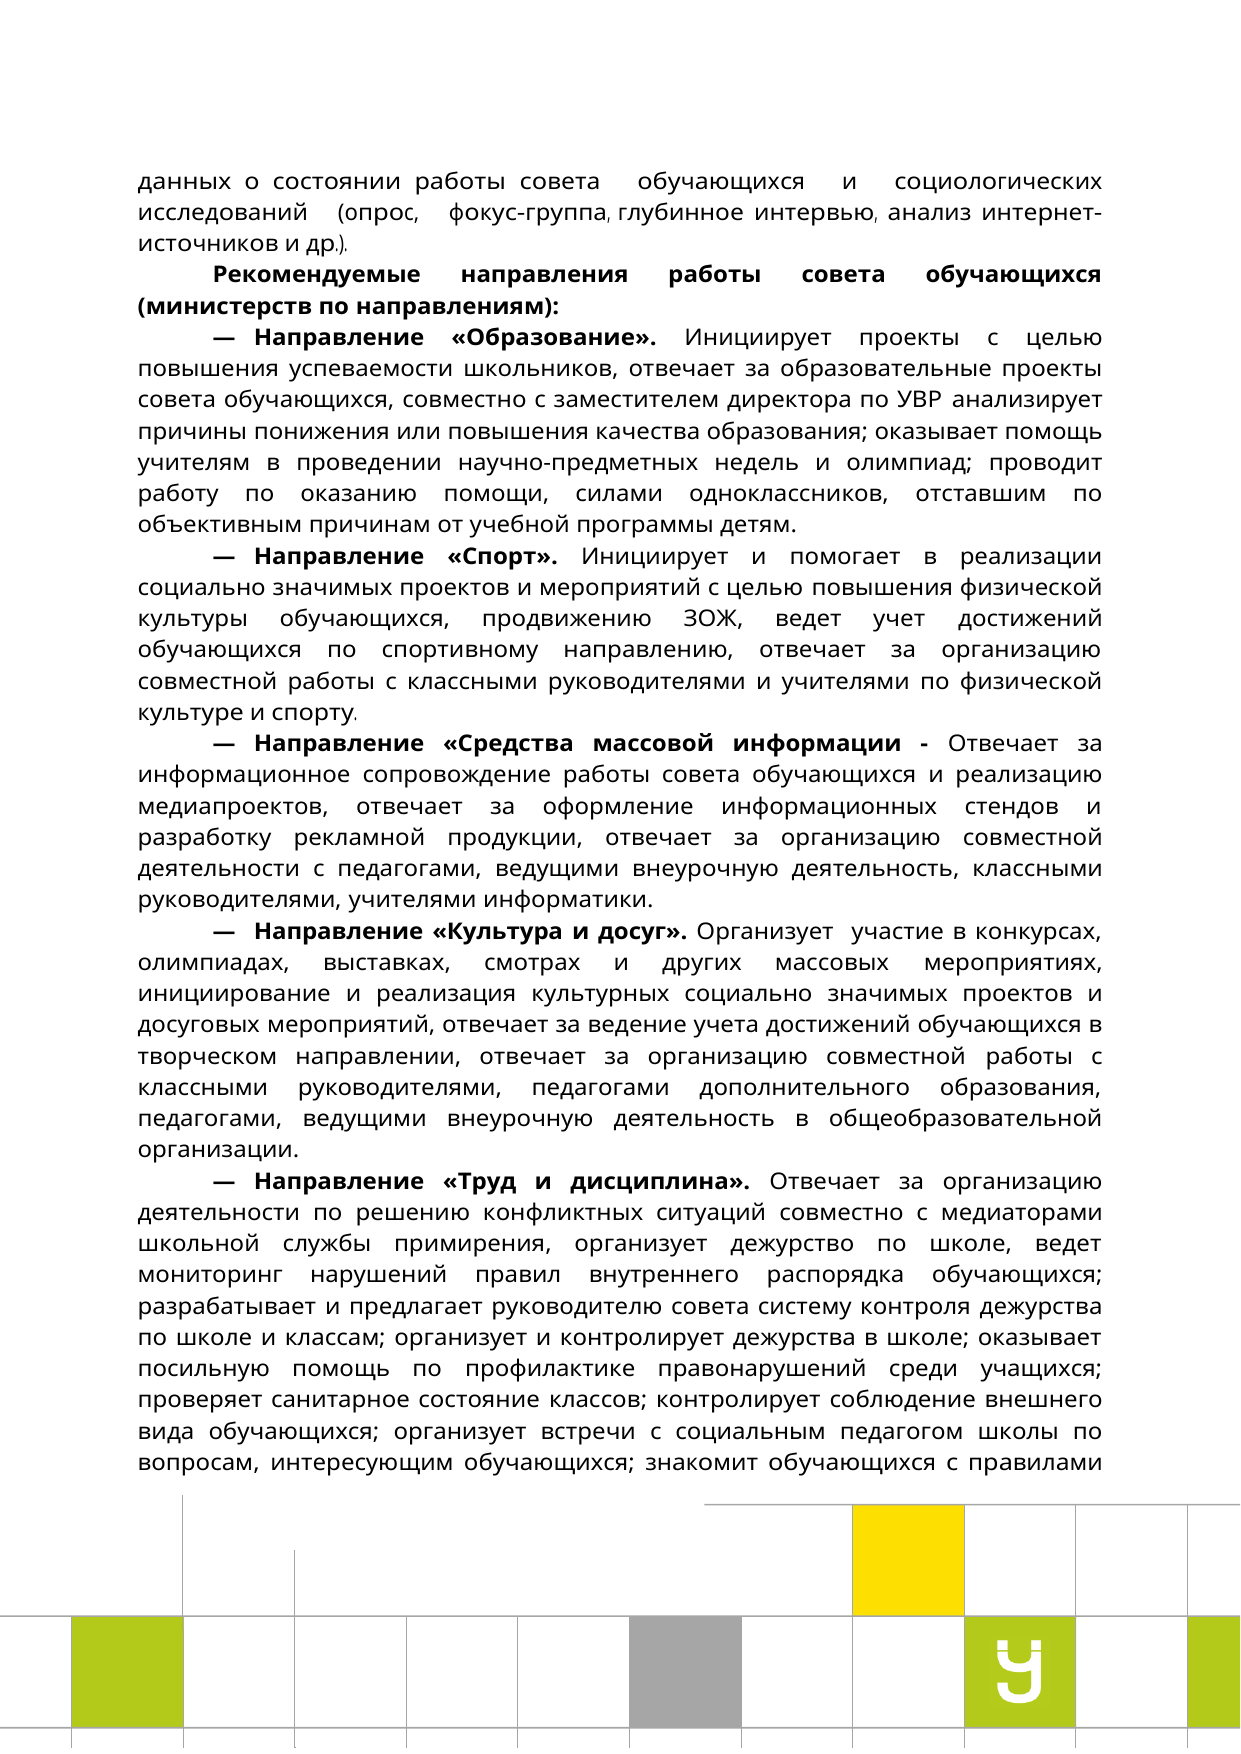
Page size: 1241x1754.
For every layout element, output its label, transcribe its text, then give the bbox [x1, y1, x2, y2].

list Направление «Спорт». Инициирует и помогает в реализации социально значимых проектов и мероприятий с целью повышения физической культуры обучающихся, продвижению ЗОЖ, ведет учет достижений обучающихся по спортивному направлению, отвечает за организацию совместной работы с классными руководителями и учителями по физической культуре и спорту. [137, 539, 1103, 727]
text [137, 164, 1103, 258]
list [137, 1164, 1103, 1477]
picture [990, 1635, 1050, 1708]
list Направление «Культура и досуг». Организует участие в конкурсах, олимпиадах, выставках, смотрах и других массовых мероприятиях, инициирование и реализация культурных социально значимых проектов и досуговых мероприятий, отвечает за ведение учета достижений обучающихся в творческом направлении, отвечает за организацию совместной работы с классными руководителями, педагогами дополнительного образования, педагогами, ведущими внеурочную деятельность в общеобразовательной организации. [137, 914, 1103, 1164]
list Направление «Образование». Инициирует проекты с целью повышения успеваемости школьников, отвечает за образовательные проекты совета обучающихся, совместно с заместителем директора по УВР анализирует причины понижения или повышения качества образования; оказывает помощь учителям в проведении научно-предметных недель и олимпиад; проводит работу по оказанию помощи, силами одноклассников, отставшим по объективным причинам от учебной программы детям. [137, 321, 1103, 539]
subtitle Рекомендуемые направления работы совета обучающихся (министерств по направлениям): [137, 258, 1103, 321]
list Направление «Средства массовой информации - Отвечает за информационное сопровождение работы совета обучающихся и реализацию медиапроектов, отвечает за оформление информационных стендов и разработку рекламной продукции, отвечает за организацию совместной деятельности с педагогами, ведущими внеурочную деятельность, классными руководителями, учителями информатики. [137, 727, 1103, 914]
